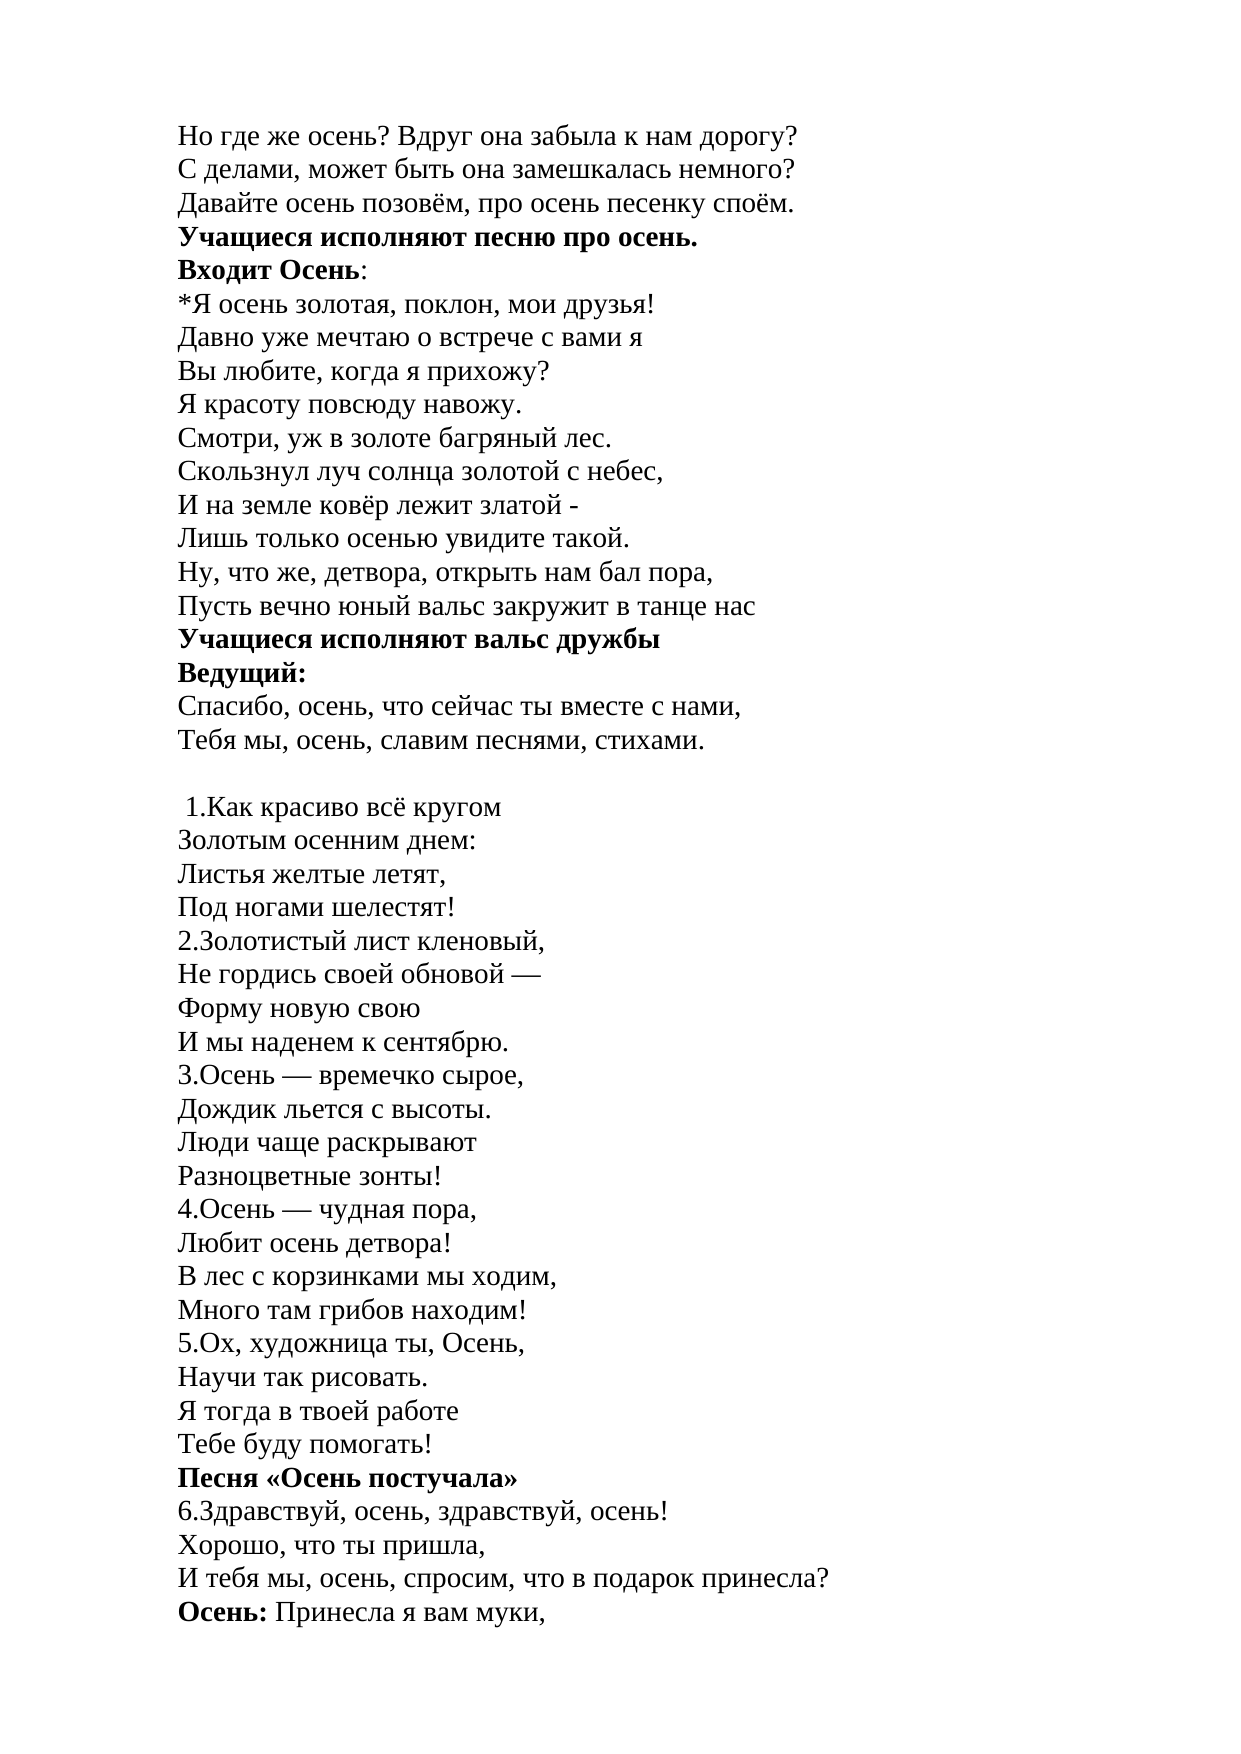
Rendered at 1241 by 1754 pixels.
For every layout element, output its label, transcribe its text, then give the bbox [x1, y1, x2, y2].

text 1.Как красиво всё кругом Золотым осенним днем: Листья желтые летят, Под ногами шелестят! 2.Золотистый лист кленовый, Не гордись своей обновой — Форму новую свою И мы наденем к сентябрю. 3.Осень — времечко сырое, Дождик льется с высоты. Люди чаще раскрывают Разноцветные зонты! 4.Осень — чудная пора, Любит осень детвора! В лес с корзинками мы ходим, Много там грибов находим! 5.Ох, художница ты, Осень, Научи так рисовать. Я тогда в твоей работе Тебе буду помогать! Песня «Осень постучала» 6.Здравствуй, осень, здравствуй, осень! Хорошо, что ты пришла, И тебя мы, осень, спросим, что в подарок принесла? [177, 789, 1152, 1594]
text Учащиеся исполняют вальс дружбы [177, 621, 1152, 655]
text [177, 118, 1152, 219]
text Учащиеся исполняют песню про осень. [177, 219, 1152, 252]
text Входит Осень: [177, 252, 1152, 286]
text Ведущий: [177, 655, 1152, 688]
text Спасибо, осень, что сейчас ты вместе с нами, Тебя мы, осень, славим песнями, стихами. [177, 688, 1152, 755]
text *Я осень золотая, поклон, мои друзья! Давно уже мечтаю о встрече с вами я Вы любите, когда я прихожу? Я красоту повсюду навожу. Смотри, уж в золоте багряный лес. Скользнул луч солнца золотой с небес, И на земле ковёр лежит златой - Лишь только осенью увидите такой. Ну, что же, детвора, открыть нам бал пора, Пусть вечно юный вальс закружит в танце нас [177, 286, 1152, 621]
text Осень: Принесла я вам муки, [177, 1594, 1152, 1627]
